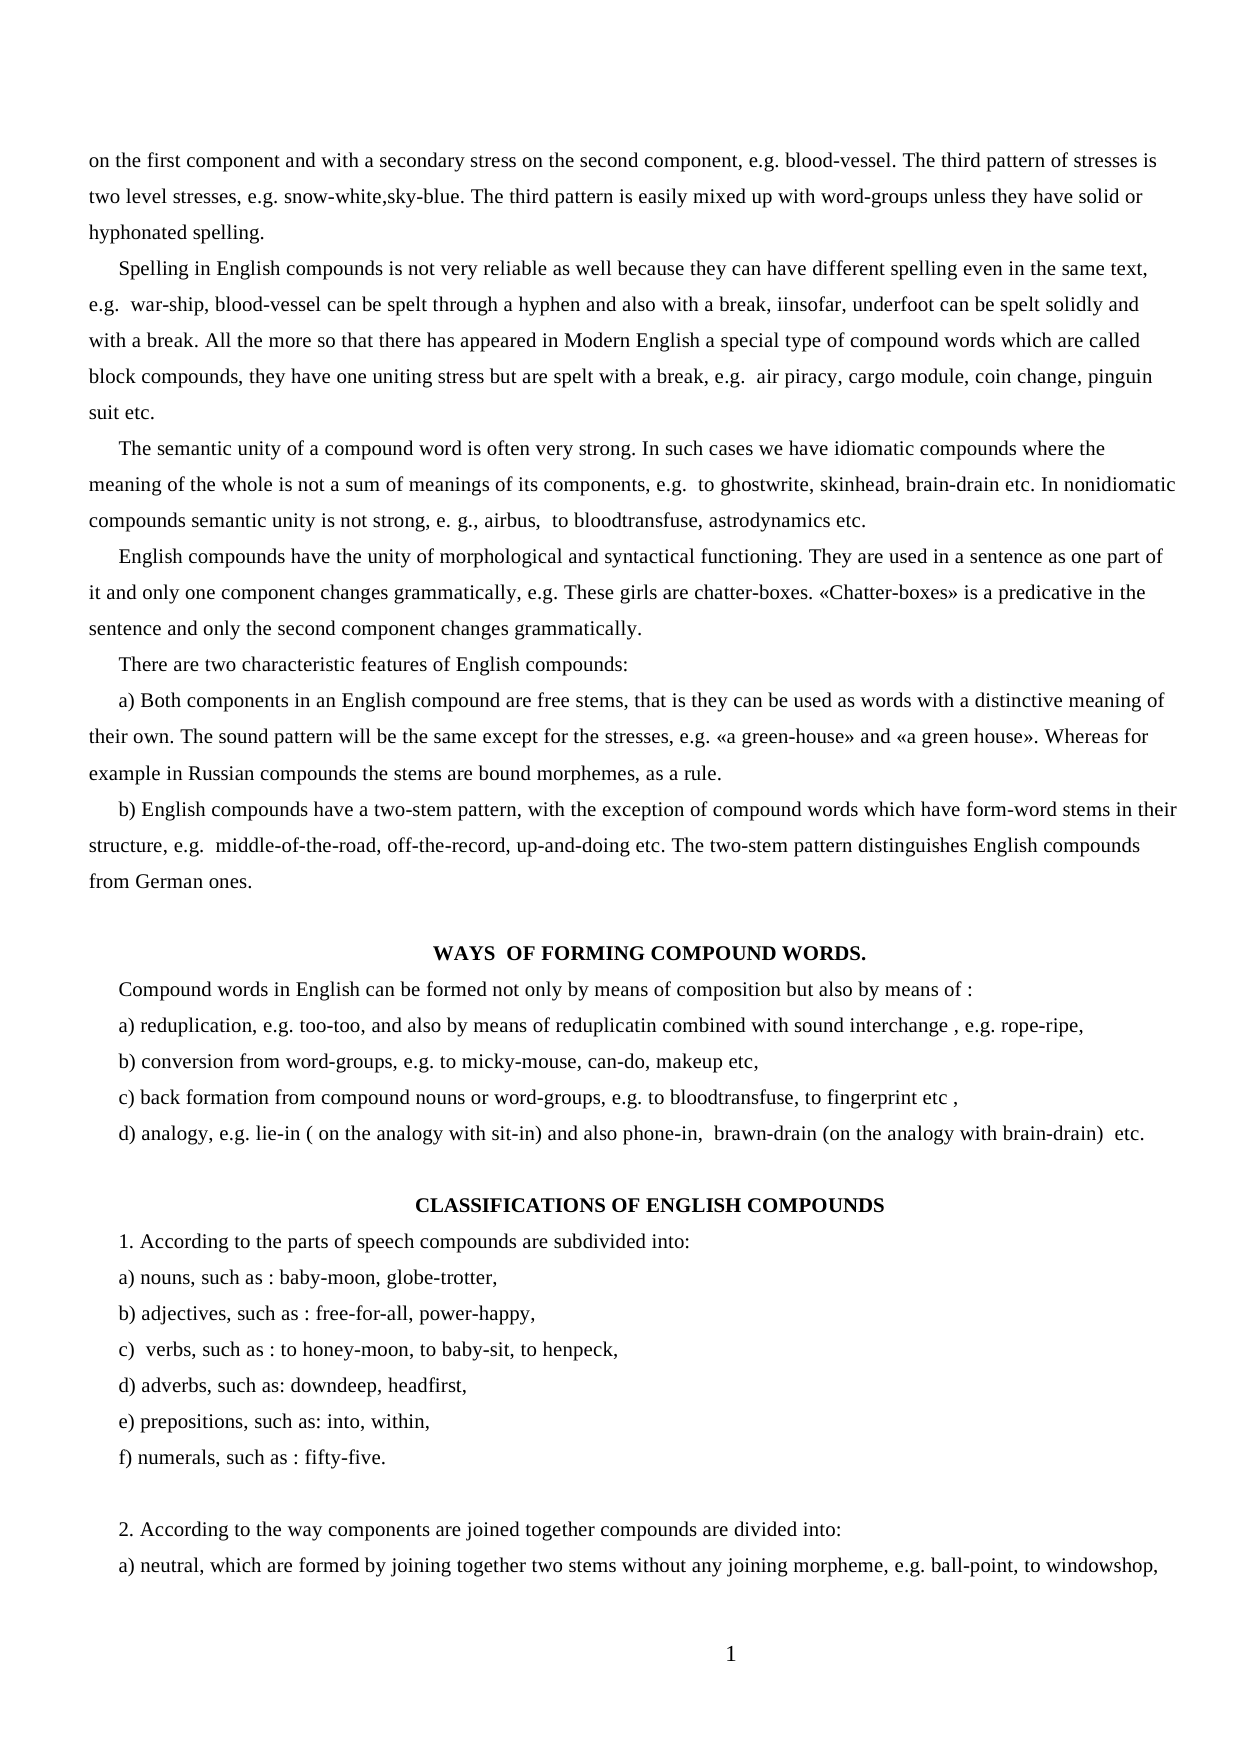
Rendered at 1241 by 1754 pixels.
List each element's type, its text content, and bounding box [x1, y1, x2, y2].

text a) nouns, such as : baby-moon, globe-trotter, [89, 1265, 1181, 1289]
text a) reduplication, e.g. too-too, and also by means of reduplicatin combined with sound interchange , e.g. rope-ripe, [89, 1013, 1181, 1037]
text c) back formation from compound nouns or word-groups, e.g. to bloodtransfuse, to fingerprint etc , [89, 1085, 1181, 1109]
text 2. According to the way components are joined together compounds are divided into: [89, 1517, 1181, 1541]
text d) adverbs, such as: downdeep, headfirst, [89, 1373, 1181, 1397]
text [89, 148, 1181, 244]
text English compounds have the unity of morphological and syntactical functioning. They are used in a sentence as one part of it and only one component changes grammatically, e.g. These girls are chatter-boxes. «Chatter-boxes» is a predicative in the sentence and only the second component changes grammatically. [89, 544, 1181, 640]
text c) verbs, such as : to honey-moon, to baby-sit, to henpeck, [89, 1337, 1181, 1361]
text Spelling in English compounds is not very reliable as well because they can have different spelling even in the same text, e.g. war-ship, blood-vessel can be spelt through a hyphen and also with a break, iinsofar, underfoot can be spelt solidly and with a break. All the more so that there has appeared in Modern English a special type of compound words which are called block compounds, they have one uniting stress but are spelt with a break, e.g. air piracy, cargo module, coin change, pinguin suit etc. [89, 256, 1181, 424]
subtitle CLASSIFICATIONS OF ENGLISH COMPOUNDS [89, 1193, 1181, 1217]
text Compound words in English can be formed not only by means of composition but also by means of : [89, 977, 1181, 1001]
text f) numerals, such as : fifty-five. [89, 1445, 1181, 1469]
text 1. According to the parts of speech compounds are subdivided into: [89, 1229, 1181, 1253]
text WAYS OF FORMING COMPOUND WORDS. [89, 941, 1181, 965]
text There are two characteristic features of English compounds: [89, 652, 1181, 676]
text a) neutral, which are formed by joining together two stems without any joining morpheme, e.g. ball-point, to windowshop, [89, 1553, 1181, 1577]
text b) English compounds have a two-stem pattern, with the exception of compound words which have form-word stems in their structure, e.g. middle-of-the-road, off-the-record, up-and-doing etc. The two-stem pattern distinguishes English compounds from German ones. [89, 796, 1181, 893]
text e) prepositions, such as: into, within, [89, 1409, 1181, 1433]
text The semantic unity of a compound word is often very strong. In such cases we have idiomatic compounds where the meaning of the whole is not a sum of meanings of its components, e.g. to ghostwrite, skinhead, brain-drain etc. In nonidiomatic compounds semantic unity is not strong, e. g., airbus, to bloodtransfuse, astrodynamics etc. [89, 436, 1181, 532]
text a) Both components in an English compound are free stems, that is they can be used as words with a distinctive meaning of their own. The sound pattern will be the same except for the stresses, e.g. «a green-house» and «a green house». Whereas for example in Russian compounds the stems are bound morphemes, as a rule. [89, 688, 1181, 784]
text d) analogy, e.g. lie-in ( on the analogy with sit-in) and also phone-in, brawn-drain (on the analogy with brain-drain) etc. [89, 1121, 1181, 1145]
text b) adjectives, such as : free-for-all, power-happy, [89, 1301, 1181, 1325]
text b) conversion from word-groups, e.g. to micky-mouse, can-do, makeup etc, [89, 1049, 1181, 1073]
